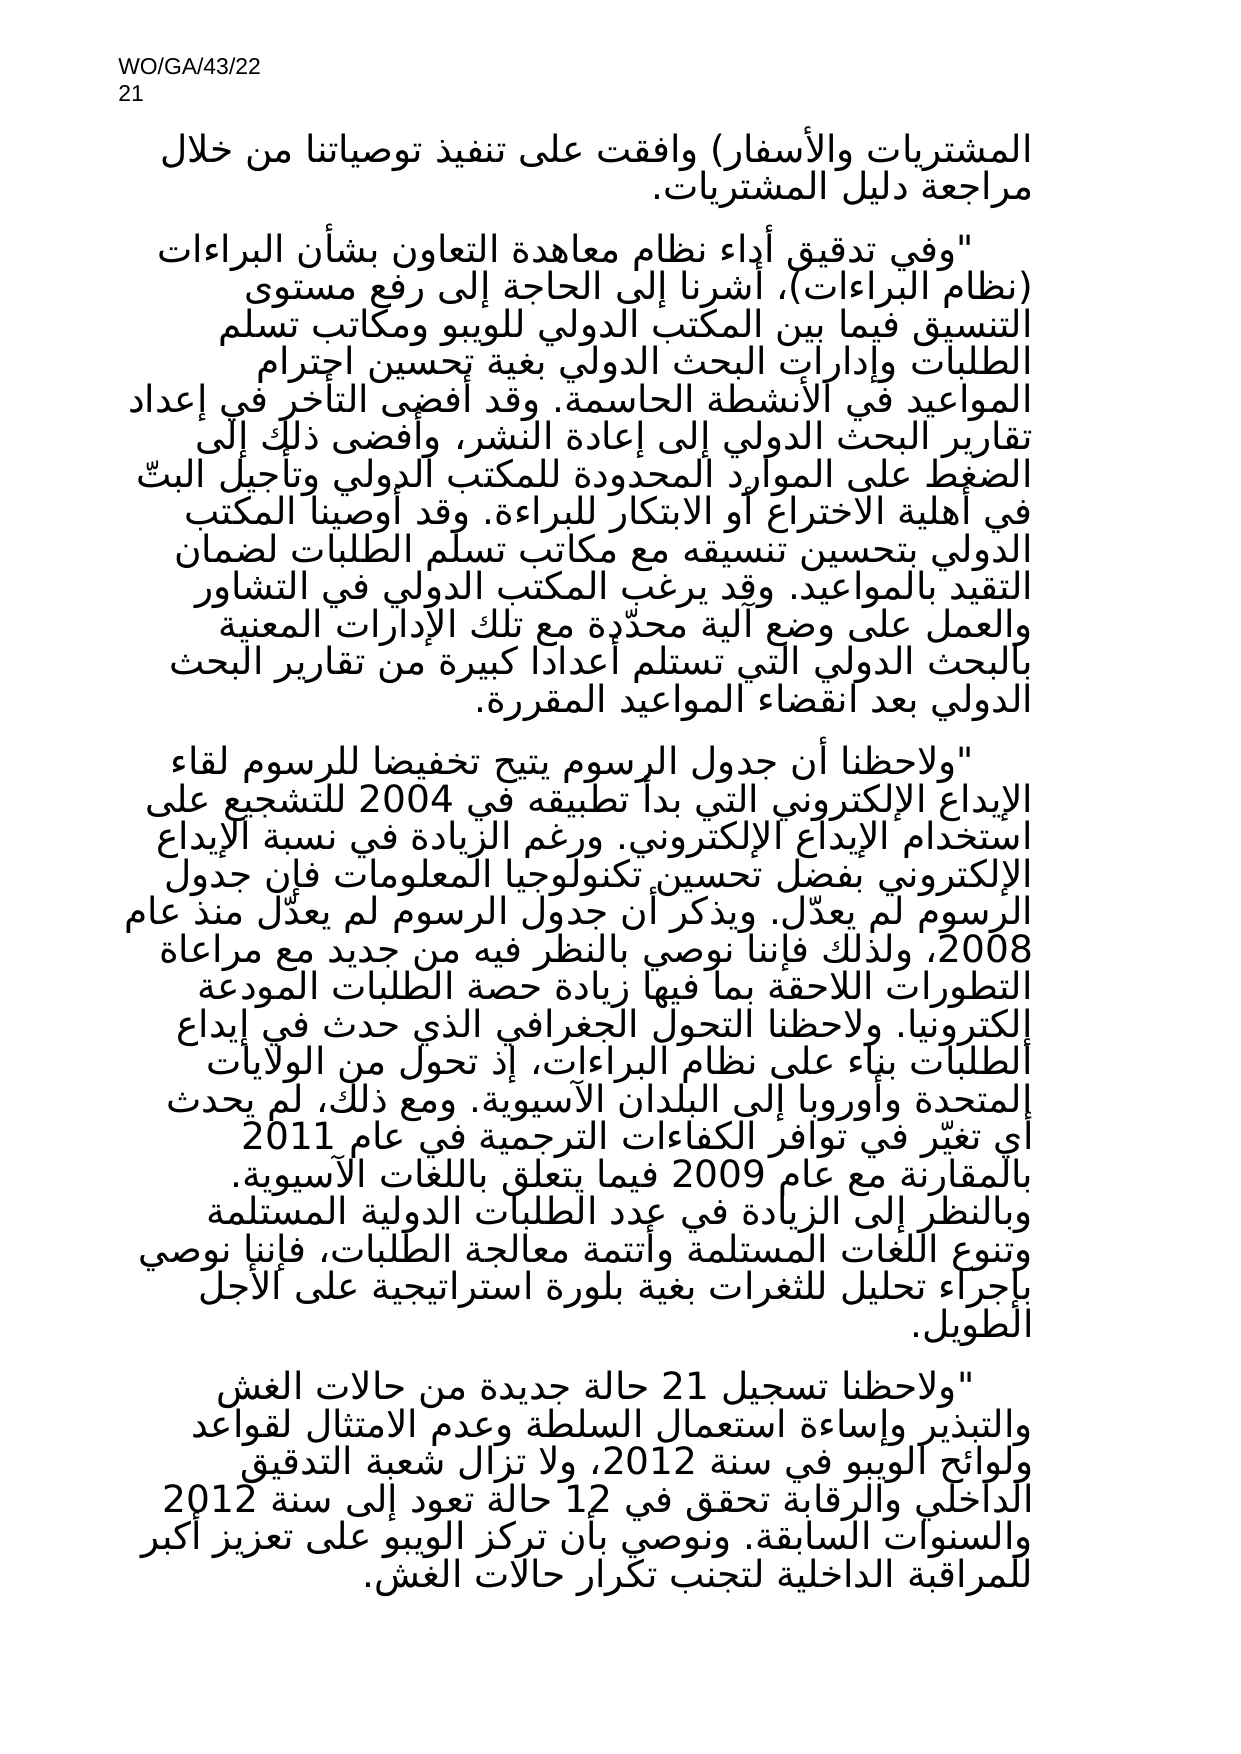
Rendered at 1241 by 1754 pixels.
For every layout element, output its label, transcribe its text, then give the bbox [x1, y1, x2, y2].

text "وفي تدقيق أداء نظام معاهدة التعاون بشأن البراءات (نظام البراءات)، أشرنا إلى الحاجة إلى رفع مستوى التنسيق فيما بين المكتب الدولي للويبو ومكاتب تسلم الطلبات وإدارات البحث الدولي بغية تحسين احترام المواعيد في الأنشطة الحاسمة. وقد أفضى التأخر في إعداد تقارير البحث الدولي إلى إعادة النشر، وأفضى ذلك إلى الضغط على الموارد المحدودة للمكتب الدولي وتأجيل البتّ في أهلية الاختراع أو الابتكار للبراءة. وقد أوصينا المكتب الدولي بتحسين تنسيقه مع مكاتب تسلم الطلبات لضمان التقيد بالمواعيد. وقد يرغب المكتب الدولي في التشاور والعمل على وضع آلية محدّدة مع تلك الإدارات المعنية بالبحث الدولي التي تستلم أعدادا كبيرة من تقارير البحث الدولي بعد انقضاء المواعيد المقررة. [118, 232, 1033, 720]
text "ولاحظنا أن جدول الرسوم يتيح تخفيضا للرسوم لقاء الإيداع الإلكتروني التي بدأ تطبيقه في 2004 للتشجيع على استخدام الإيداع الإلكتروني. ورغم الزيادة في نسبة الإيداع الإلكتروني بفضل تحسين تكنولوجيا المعلومات فإن جدول الرسوم لم يعدّل. ويذكر أن جدول الرسوم لم يعدّل منذ عام 2008، ولذلك فإننا نوصي بالنظر فيه من جديد مع مراعاة التطورات اللاحقة بما فيها زيادة حصة الطلبات المودعة إلكترونيا. ولاحظنا التحول الجغرافي الذي حدث في إيداع الطلبات بناء على نظام البراءات، إذ تحول من الولايات المتحدة وأوروبا إلى البلدان الآسيوية. ومع ذلك، لم يحدث أي تغيّر في توافر الكفاءات الترجمية في عام 2011 بالمقارنة مع عام 2009 فيما يتعلق باللغات الآسيوية. وبالنظر إلى الزيادة في عدد الطلبات الدولية المستلمة وتنوع اللغات المستلمة وأتتمة معالجة الطلبات، فإننا نوصي بإجراء تحليل للثغرات بغية بلورة استراتيجية على الأجل الطويل. [118, 745, 1033, 1345]
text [118, 132, 1033, 207]
list "ولاحظنا تسجيل 21 حالة جديدة من حالات الغش والتبذير وإساءة استعمال السلطة وعدم الامتثال لقواعد ولوائح الويبو في سنة 2012، ولا تزال شعبة التدقيق الداخلي والرقابة تحقق في 12 حالة تعود إلى سنة 2012 والسنوات السابقة. ونوصي بأن تركز الويبو على تعزيز أكبر للمراقبة الداخلية لتجنب تكرار حالات الغش. [118, 1370, 1033, 1595]
